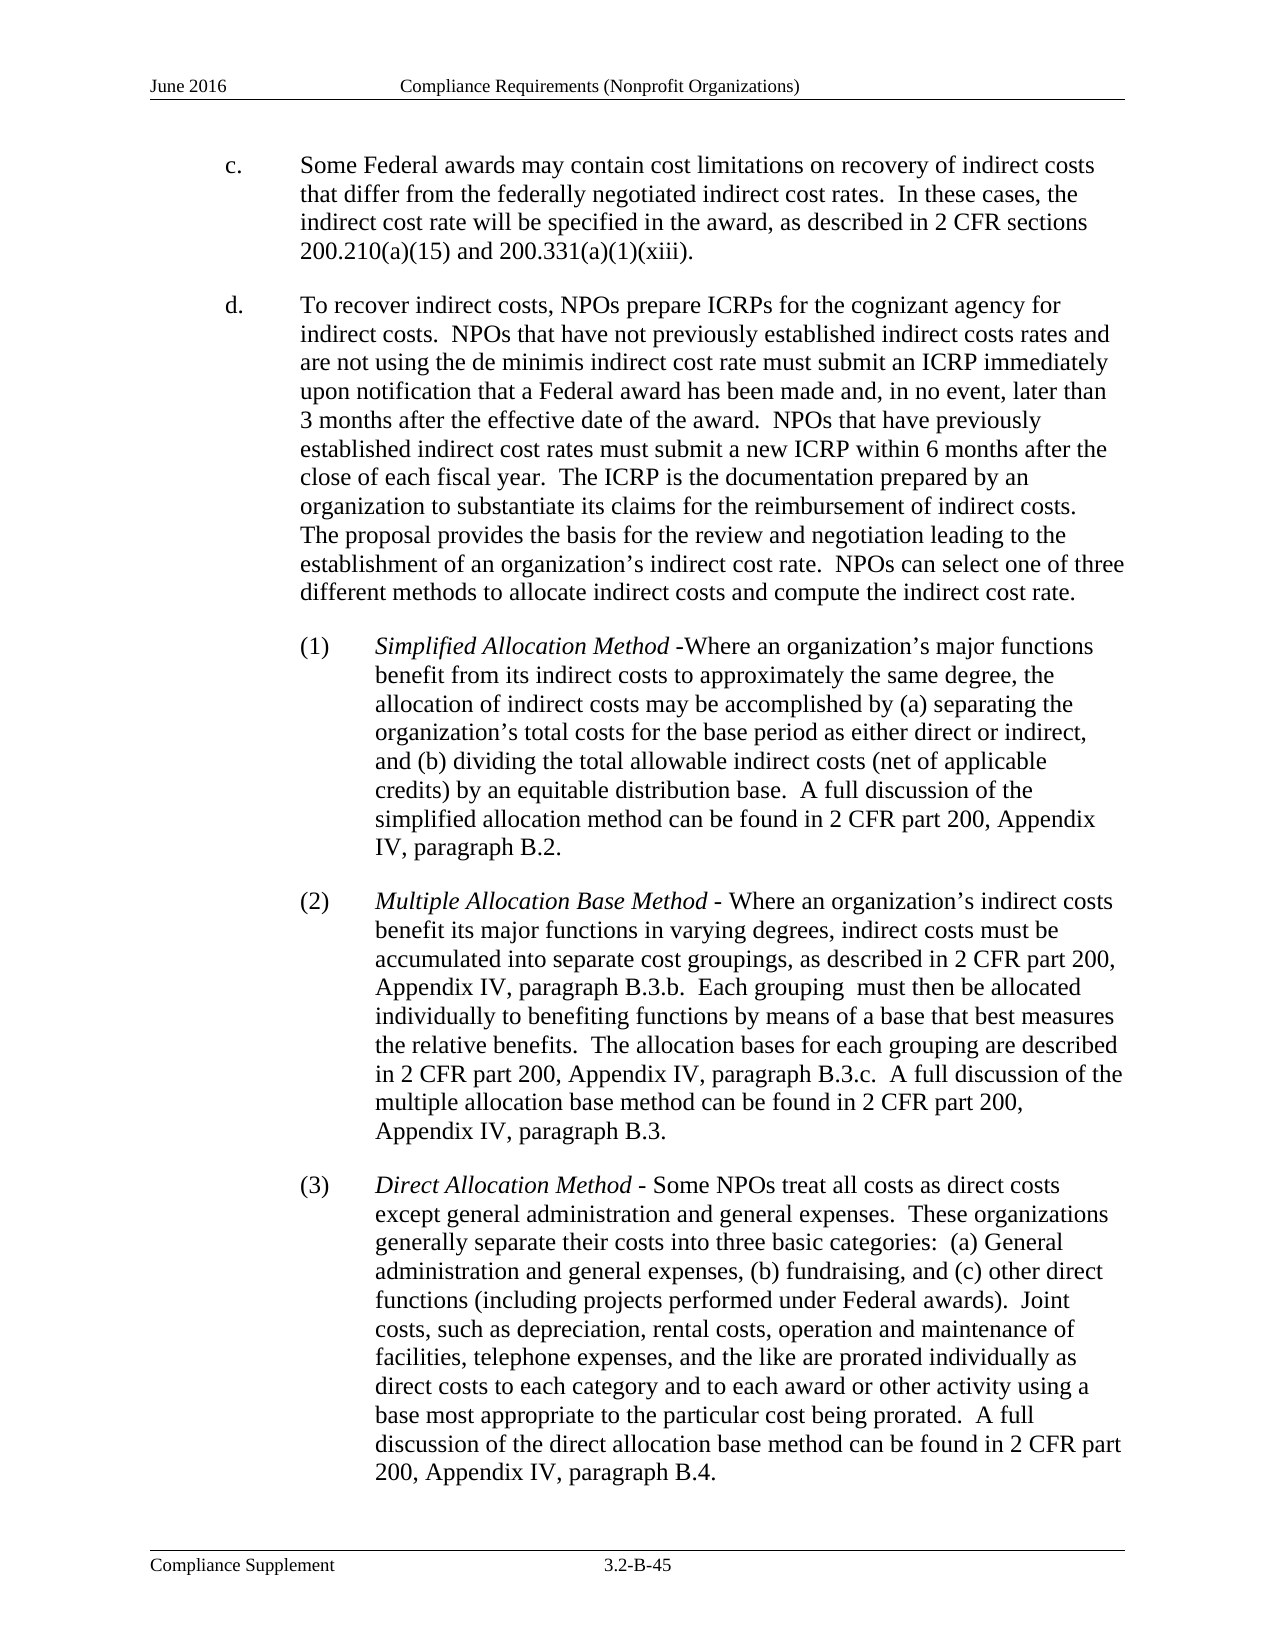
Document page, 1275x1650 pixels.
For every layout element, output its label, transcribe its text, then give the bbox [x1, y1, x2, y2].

text (3) Direct Allocation Method - Some NPOs treat all costs as direct costs except general administration and general expenses. These organizations generally separate their costs into three basic categories: (a) General administration and general expenses, (b) fundraising, and (c) other direct functions (including projects performed under Federal awards). Joint costs, such as depreciation, rental costs, operation and maintenance of facilities, telephone expenses, and the like are prorated individually as direct costs to each category and to each award or other activity using a base most appropriate to the particular cost being prorated. A full discussion of the direct allocation base method can be found in 2 CFR part 200, Appendix IV, paragraph B.4. [300, 1170, 1125, 1486]
text c. Some Federal awards may contain cost limitations on recovery of indirect costs that differ from the federally negotiated indirect cost rates. In these cases, the indirect cost rate will be specified in the award, as described in 2 CFR sections 200.210(a)(15) and 200.331(a)(1)(xiii). [225, 150, 1125, 265]
text d. To recover indirect costs, NPOs prepare ICRPs for the cognizant agency for indirect costs. NPOs that have not previously established indirect costs rates and are not using the de minimis indirect cost rate must submit an ICRP immediately upon notification that a Federal award has been made and, in no event, later than 3 months after the effective date of the award. NPOs that have previously established indirect cost rates must submit a new ICRP within 6 months after the close of each fiscal year. The ICRP is the documentation prepared by an organization to substantiate its claims for the reimbursement of indirect costs. The proposal provides the basis for the review and negotiation leading to the establishment of an organization’s indirect cost rate. NPOs can select one of three different methods to allocate indirect costs and compute the indirect cost rate. [225, 290, 1125, 606]
text (2) Multiple Allocation Base Method - Where an organization’s indirect costs benefit its major functions in varying degrees, indirect costs must be accumulated into separate cost groupings, as described in 2 CFR part 200, Appendix IV, paragraph B.3.b. Each grouping must then be allocated individually to benefiting functions by means of a base that best measures the relative benefits. The allocation bases for each grouping are described in 2 CFR part 200, Appendix IV, paragraph B.3.c. A full discussion of the multiple allocation base method can be found in 2 CFR part 200, Appendix IV, paragraph B.3. [300, 886, 1125, 1145]
text (1) Simplified Allocation Method -Where an organization’s major functions benefit from its indirect costs to approximately the same degree, the allocation of indirect costs may be accomplished by (a) separating the organization’s total costs for the base period as either direct or indirect, and (b) dividing the total allowable indirect costs (net of applicable credits) by an equitable distribution base. A full discussion of the simplified allocation method can be found in 2 CFR part 200, Appendix IV, paragraph B.2. [300, 631, 1125, 861]
